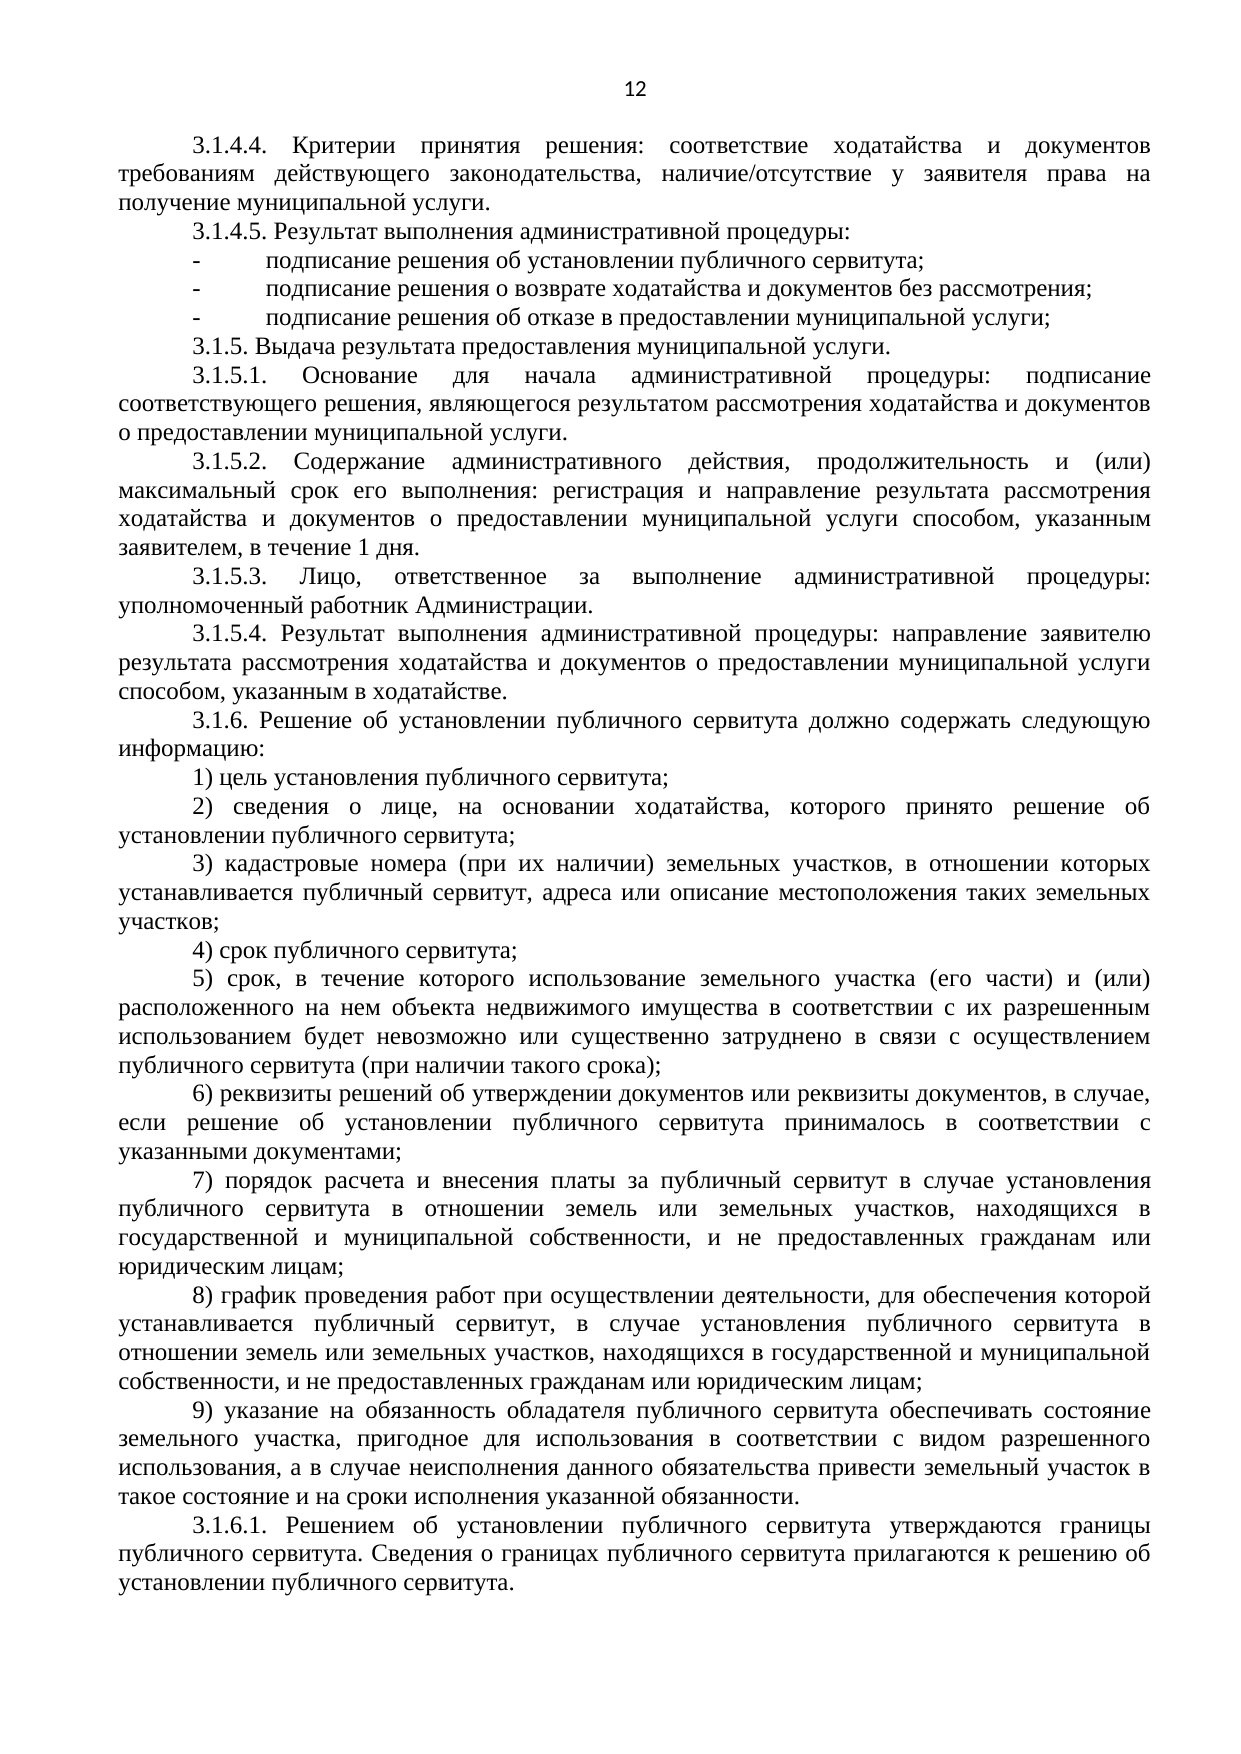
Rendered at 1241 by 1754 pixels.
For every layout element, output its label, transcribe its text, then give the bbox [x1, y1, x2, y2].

text 3.1.6. Решение об установлении публичного сервитута должно содержать следующую информацию: [118, 705, 1152, 762]
text 3.1.5.4. Результат выполнения административной процедуры: направление заявителю результата рассмотрения ходатайства и документов о предоставлении муниципальной услуги способом, указанным в ходатайстве. [118, 618, 1152, 705]
text 1) цель установления публичного сервитута; [118, 762, 1152, 791]
text 9) указание на обязанность обладателя публичного сервитута обеспечивать состояние земельного участка, пригодное для использования в соответствии с видом разрешенного использования, а в случае неисполнения данного обязательства привести земельный участок в такое состояние и на сроки исполнения указанной обязанности. [118, 1395, 1152, 1510]
text 6) реквизиты решений об утверждении документов или реквизиты документов, в случае, если решение об установлении публичного сервитута принималось в соответствии с указанными документами; [118, 1078, 1152, 1165]
text 3.1.5.1. Основание для начала административной процедуры: подписание соответствующего решения, являющегося результатом рассмотрения ходатайства и документов о предоставлении муниципальной услуги. [118, 360, 1152, 446]
text 7) порядок расчета и внесения платы за публичный сервитут в случае установления публичного сервитута в отношении земель или земельных участков, находящихся в государственной и муниципальной собственности, и не предоставленных гражданам или юридическим лицам; [118, 1165, 1152, 1280]
text - подписание решения об отказе в предоставлении муниципальной услуги; [118, 302, 1152, 331]
text 8) график проведения работ при осуществлении деятельности, для обеспечения которой устанавливается публичный сервитут, в случае установления публичного сервитута в отношении земель или земельных участков, находящихся в государственной и муниципальной собственности, и не предоставленных гражданам или юридическим лицам; [118, 1280, 1152, 1395]
text 5) срок, в течение которого использование земельного участка (его части) и (или) расположенного на нем объекта недвижимого имущества в соответствии с их разрешенным использованием будет невозможно или существенно затруднено в связи с осуществлением публичного сервитута (при наличии такого срока); [118, 963, 1152, 1078]
text 3.1.4.5. Результат выполнения административной процедуры: [118, 216, 1152, 245]
text 3.1.6.1. Решением об установлении публичного сервитута утверждаются границы публичного сервитута. Сведения о границах публичного сервитута прилагаются к решению об установлении публичного сервитута. [118, 1510, 1152, 1596]
text 3) кадастровые номера (при их наличии) земельных участков, в отношении которых устанавливается публичный сервитут, адреса или описание местоположения таких земельных участков; [118, 848, 1152, 935]
text 4) срок публичного сервитута; [118, 935, 1152, 963]
text 3.1.5. Выдача результата предоставления муниципальной услуги. [118, 331, 1152, 360]
text 3.1.5.2. Содержание административного действия, продолжительность и (или) максимальный срок его выполнения: регистрация и направление результата рассмотрения ходатайства и документов о предоставлении муниципальной услуги способом, указанным заявителем, в течение 1 дня. [118, 446, 1152, 561]
text 2) сведения о лице, на основании ходатайства, которого принято решение об установлении публичного сервитута; [118, 791, 1152, 848]
text - подписание решения о возврате ходатайства и документов без рассмотрения; [118, 273, 1152, 302]
text - подписание решения об установлении публичного сервитута; [118, 245, 1152, 273]
text 3.1.4.4. Критерии принятия решения: соответствие ходатайства и документов требованиям действующего законодательства, наличие/отсутствие у заявителя права на получение муниципальной услуги. [118, 130, 1152, 216]
text 3.1.5.3. Лицо, ответственное за выполнение административной процедуры: уполномоченный работник Администрации. [118, 561, 1152, 618]
